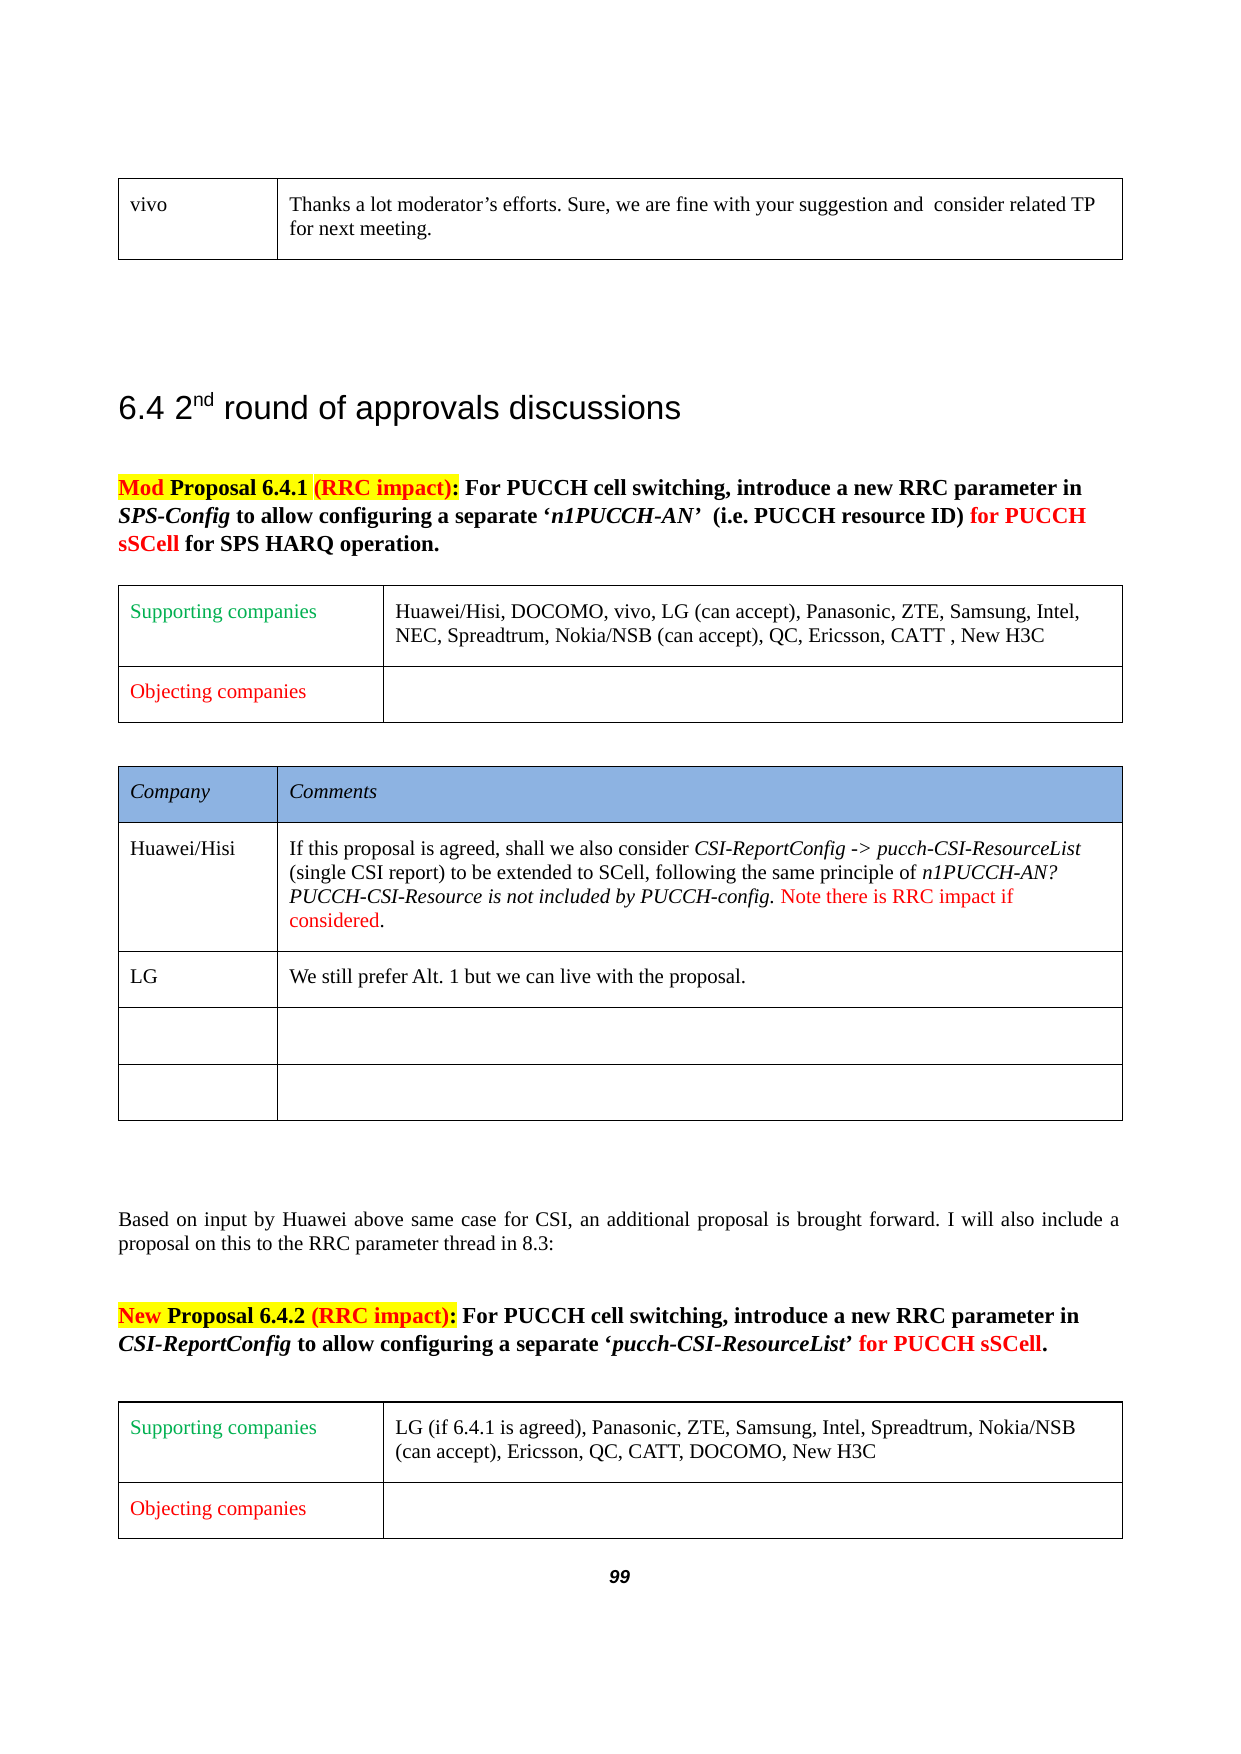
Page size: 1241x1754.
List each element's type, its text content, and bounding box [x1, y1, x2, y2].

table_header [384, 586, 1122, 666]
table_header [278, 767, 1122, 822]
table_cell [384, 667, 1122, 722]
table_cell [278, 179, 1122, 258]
text Mod Proposal 6.4.1 (RRC impact): For PUCCH cell switching, introduce a new RRC parameter in SPS-Config to allow configuring a separate ‘n1PUCCH-AN’ (i.e. PUCCH resource ID) for PUCCH sSCell for SPS HARQ operation. [118, 473, 1122, 557]
text New Proposal 6.4.2 (RRC impact): For PUCCH cell switching, introduce a new RRC parameter in CSI-ReportConfig to allow configuring a separate ‘pucch-CSI-ResourceList’ for PUCCH sSCell. [118, 1302, 1122, 1357]
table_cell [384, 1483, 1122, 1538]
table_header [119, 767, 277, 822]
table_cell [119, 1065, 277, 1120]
text Based on input by Huawei above same case for CSI, an additional proposal is brought forward. I will also include a proposal on this to the RRC parameter thread in 8.3: [118, 1206, 1122, 1254]
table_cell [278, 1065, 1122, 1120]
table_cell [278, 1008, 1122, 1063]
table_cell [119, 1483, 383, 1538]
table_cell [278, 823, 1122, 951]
list 2nd round of approvals discussions [118, 388, 1122, 426]
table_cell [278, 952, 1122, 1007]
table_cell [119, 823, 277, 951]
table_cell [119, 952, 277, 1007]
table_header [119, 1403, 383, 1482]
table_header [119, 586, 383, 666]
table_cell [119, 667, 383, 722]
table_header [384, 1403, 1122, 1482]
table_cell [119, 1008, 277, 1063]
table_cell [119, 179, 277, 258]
